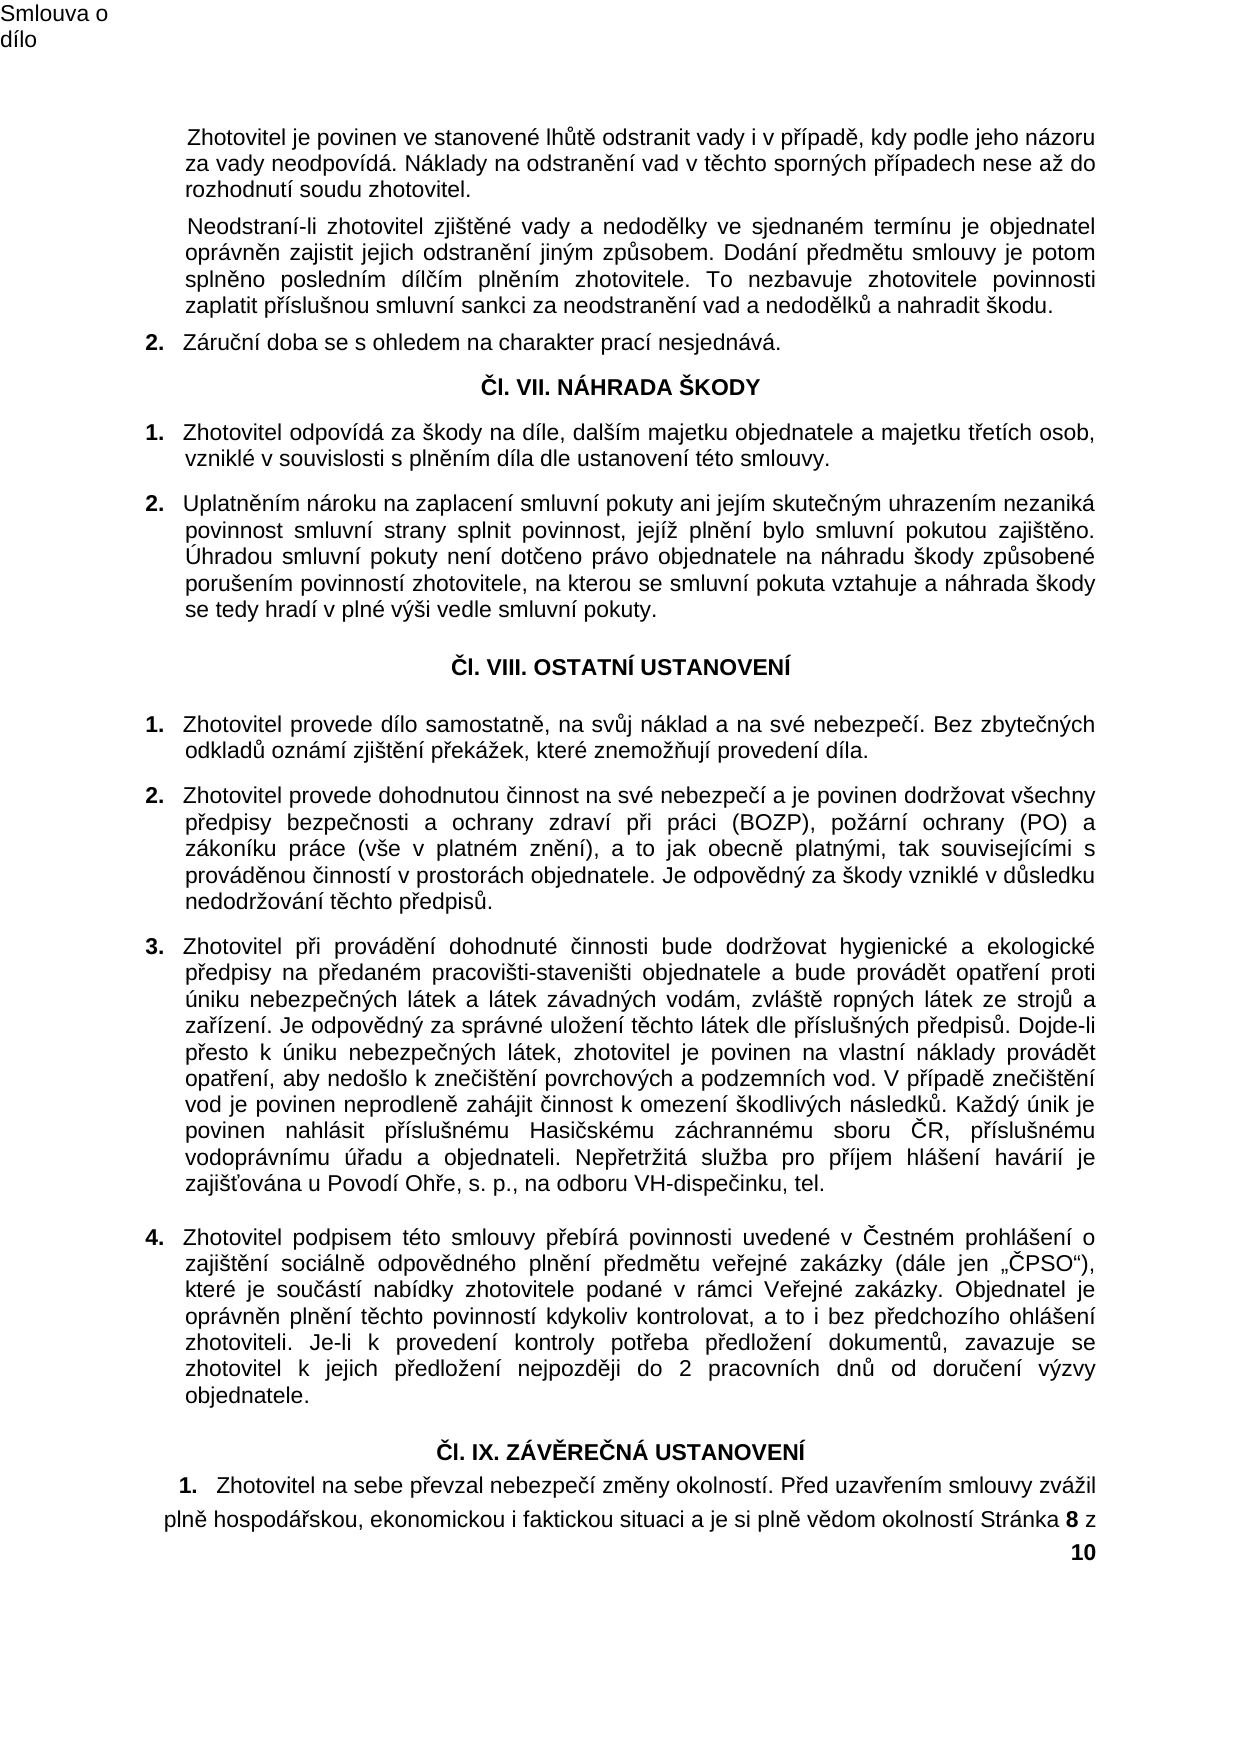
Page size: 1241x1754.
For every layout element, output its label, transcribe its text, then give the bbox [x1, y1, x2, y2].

list Zhotovitel na sebe převzal nebezpečí změny okolností. Před uzavřením smlouvy zvážil plně hospodářskou, ekonomickou i faktickou situaci a je si plně vědom okolností Stránka 8 z 10 [145, 1472, 1096, 1565]
text Zhotovitel je povinen ve stanovené lhůtě odstranit vady i v případě, kdy podle jeho názoru za vady neodpovídá. Náklady na odstranění vad v těchto sporných případech nese až do rozhodnutí soudu zhotovitel. [185, 123, 1096, 202]
list Uplatněním nároku na zaplacení smluvní pokuty ani jejím skutečným uhrazením nezaniká povinnost smluvní strany splnit povinnost, jejíž plnění bylo smluvní pokutou zajištěno. Úhradou smluvní pokuty není dotčeno právo objednatele na náhradu škody způsobené porušením povinností zhotovitele, na kterou se smluvní pokuta vztahuje a náhrada škody se tedy hradí v plné výši vedle smluvní pokuty. [145, 490, 1096, 622]
text Neodstraní-li zhotovitel zjištěné vady a nedodělky ve sjednaném termínu je objednatel oprávněn zajistit jejich odstranění jiným způsobem. Dodání předmětu smlouvy je potom splněno posledním dílčím plněním zhotovitele. To nezbavuje zhotovitele povinnosti zaplatit příslušnou smluvní sankci za neodstranění vad a nedodělků a nahradit škodu. [185, 213, 1096, 318]
text Čl. VIII. OSTATNÍ USTANOVENÍ [145, 653, 1096, 680]
list Zhotovitel provede dohodnutou činnost na své nebezpečí a je povinen dodržovat všechny předpisy bezpečnosti a ochrany zdraví při práci (BOZP), požární ochrany (PO) a zákoníku práce (vše v platném znění), a to jak obecně platnými, tak souvisejícími s prováděnou činností v prostorách objednatele. Je odpovědný za škody vzniklé v důsledku nedodržování těchto předpisů. [145, 782, 1096, 914]
text Čl. IX. ZÁVĚREČNÁ USTANOVENÍ [145, 1439, 1096, 1466]
list Zhotovitel při provádění dohodnuté činnosti bude dodržovat hygienické a ekologické předpisy na předaném pracovišti-staveništi objednatele a bude provádět opatření proti úniku nebezpečných látek a látek závadných vodám, zvláště ropných látek ze strojů a zařízení. Je odpovědný za správné uložení těchto látek dle příslušných předpisů. Dojde-li přesto k úniku nebezpečných látek, zhotovitel je povinen na vlastní náklady provádět opatření, aby nedošlo k znečištění povrchových a podzemních vod. V případě znečištění vod je povinen neprodleně zahájit činnost k omezení škodlivých následků. Každý únik je povinen nahlásit příslušnému Hasičskému záchrannému sboru ČR, příslušnému vodoprávnímu úřadu a objednateli. Nepřetržitá služba pro příjem hlášení havárií je zajišťována u Povodí Ohře, s. p., na odboru VH-dispečinku, tel. [145, 933, 1096, 1197]
text Čl. VII. NÁHRADA ŠKODY [145, 374, 1096, 400]
list Zhotovitel provede dílo samostatně, na svůj náklad a na své nebezpečí. Bez zbytečných odkladů oznámí zjištění překážek, které znemožňují provedení díla. [145, 711, 1096, 764]
list Zhotovitel podpisem této smlouvy přebírá povinnosti uvedené v Čestném prohlášení o zajištění sociálně odpovědného plnění předmětu veřejné zakázky (dále jen „ČPSO“), které je součástí nabídky zhotovitele podané v rámci Veřejné zakázky. Objednatel je oprávněn plnění těchto povinností kdykoliv kontrolovat, a to i bez předchozího ohlášení zhotoviteli. Je-li k provedení kontroly potřeba předložení dokumentů, zavazuje se zhotovitel k jejich předložení nejpozději do 2 pracovních dnů od doručení výzvy objednatele. [145, 1224, 1096, 1408]
list Záruční doba se s ohledem na charakter prací nesjednává. [145, 329, 1096, 355]
list Zhotovitel odpovídá za škody na díle, dalším majetku objednatele a majetku třetích osob, vzniklé v souvislosti s plněním díla dle ustanovení této smlouvy. [145, 419, 1096, 472]
